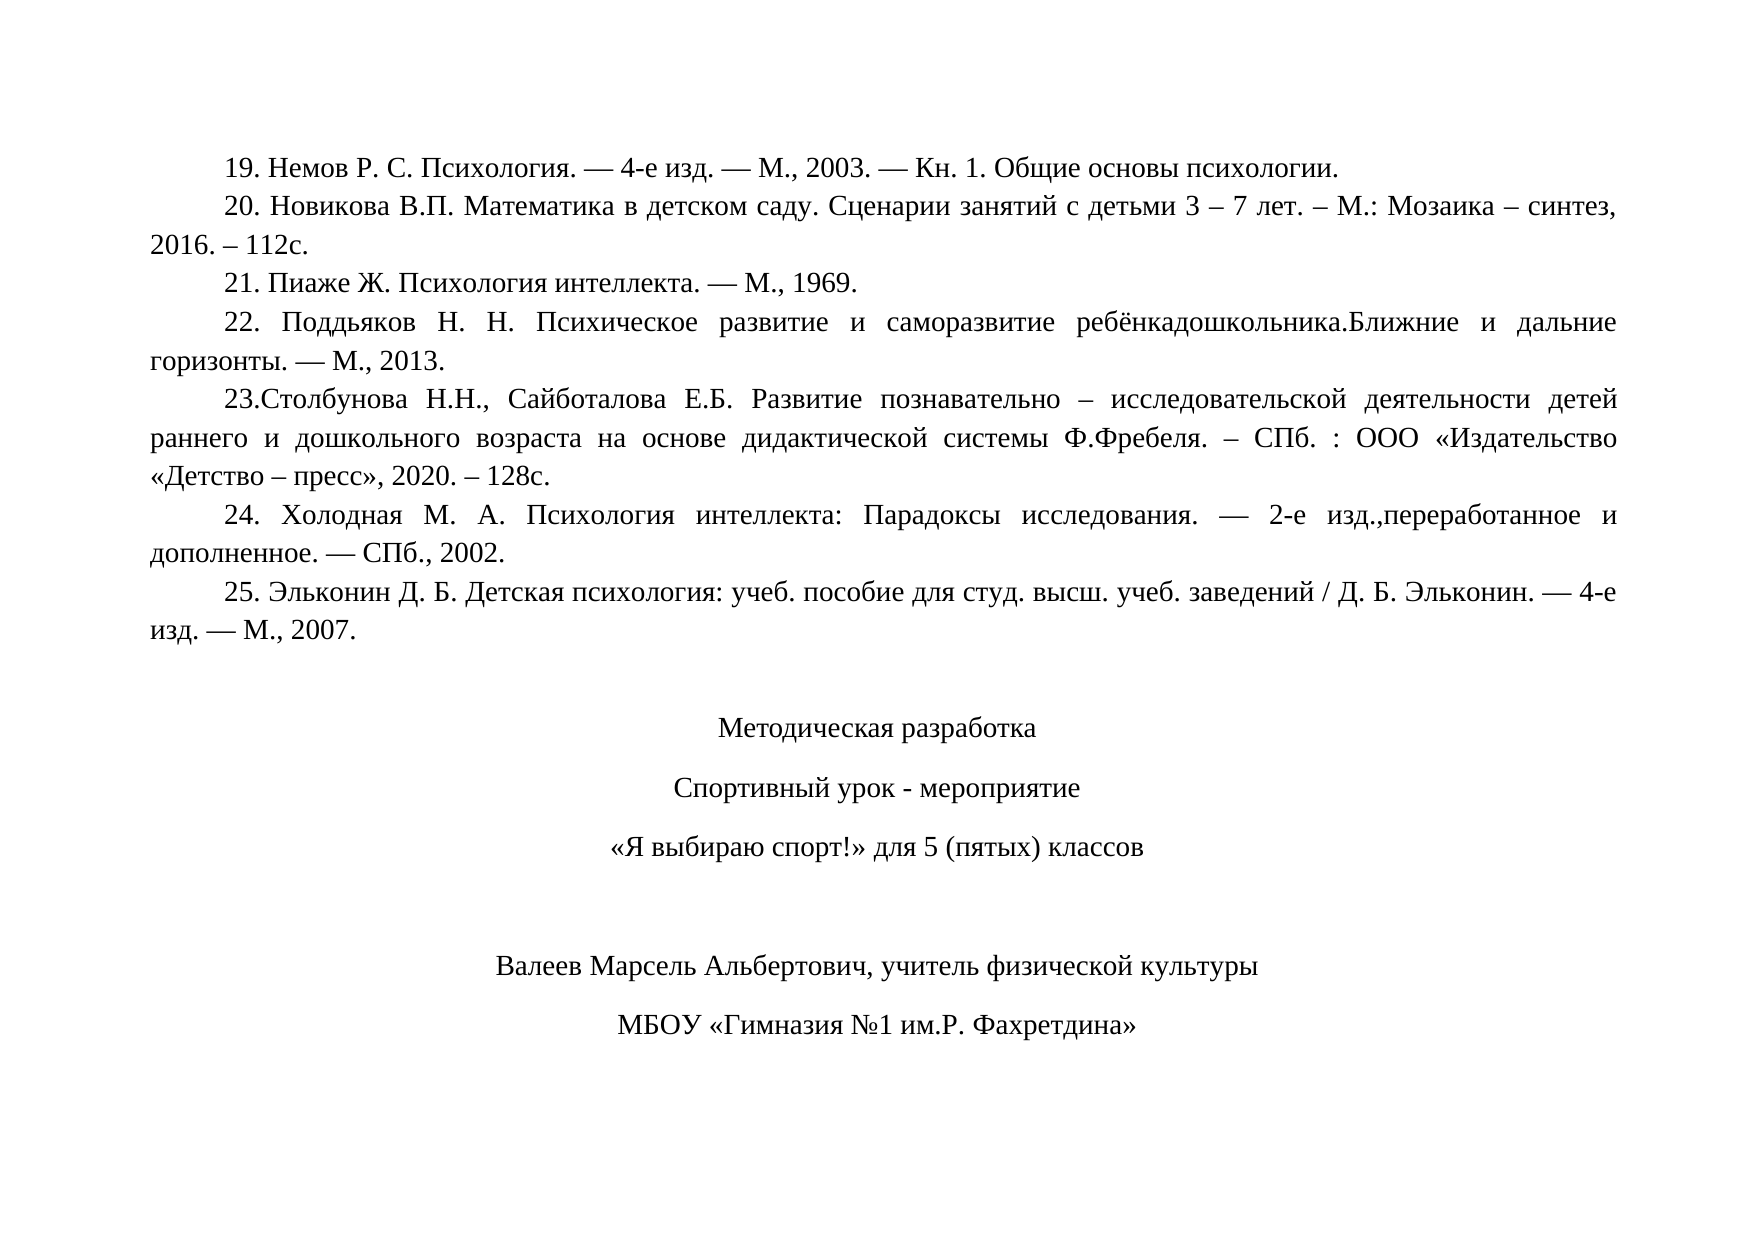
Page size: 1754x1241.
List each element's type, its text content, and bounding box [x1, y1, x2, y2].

text 25. Эльконин Д. Б. Детская психология: учеб. пособие для студ. высш. учеб. заведений / Д. Б. Эльконин. — 4-е изд. — М., 2007. [150, 574, 1619, 646]
text МБОУ «Гимназия №1 им.Р. Фахретдина» [150, 1007, 1604, 1041]
text 19. Немов Р. С. Психология. — 4-е изд. — М., 2003. — Кн. 1. Общие основы психологии. [150, 150, 1619, 183]
text 20. Новикова В.П. Математика в детском саду. Сценарии занятий с детьми 3 – 7 лет. – М.: Мозаика – синтез, 2016. – 112с. [150, 188, 1619, 261]
text 24. Холодная М. А. Психология интеллекта: Парадоксы исследования. — 2-е изд.,переработанное и дополненное. — СПб., 2002. [150, 497, 1619, 569]
text Валеев Марсель Альбертович, учитель физической культуры [150, 948, 1604, 981]
text 23.Столбунова Н.Н., Сайботалова Е.Б. Развитие познавательно – исследовательской деятельности детей раннего и дошкольного возраста на основе дидактической системы Ф.Фребеля. – СПб. : ООО «Издательство «Детство – пресс», 2020. – 128с. [150, 381, 1619, 492]
text Методическая разработка [150, 710, 1604, 744]
text 21. Пиаже Ж. Психология интеллекта. — М., 1969. [150, 266, 1619, 299]
text Спортивный урок - мероприятие [150, 770, 1604, 803]
text «Я выбираю спорт!» для 5 (пятых) классов [150, 829, 1604, 863]
text 22. Поддьяков Н. Н. Психическое развитие и саморазвитие ребёнкадошкольника.Ближние и дальние горизонты. — М., 2013. [150, 304, 1619, 376]
